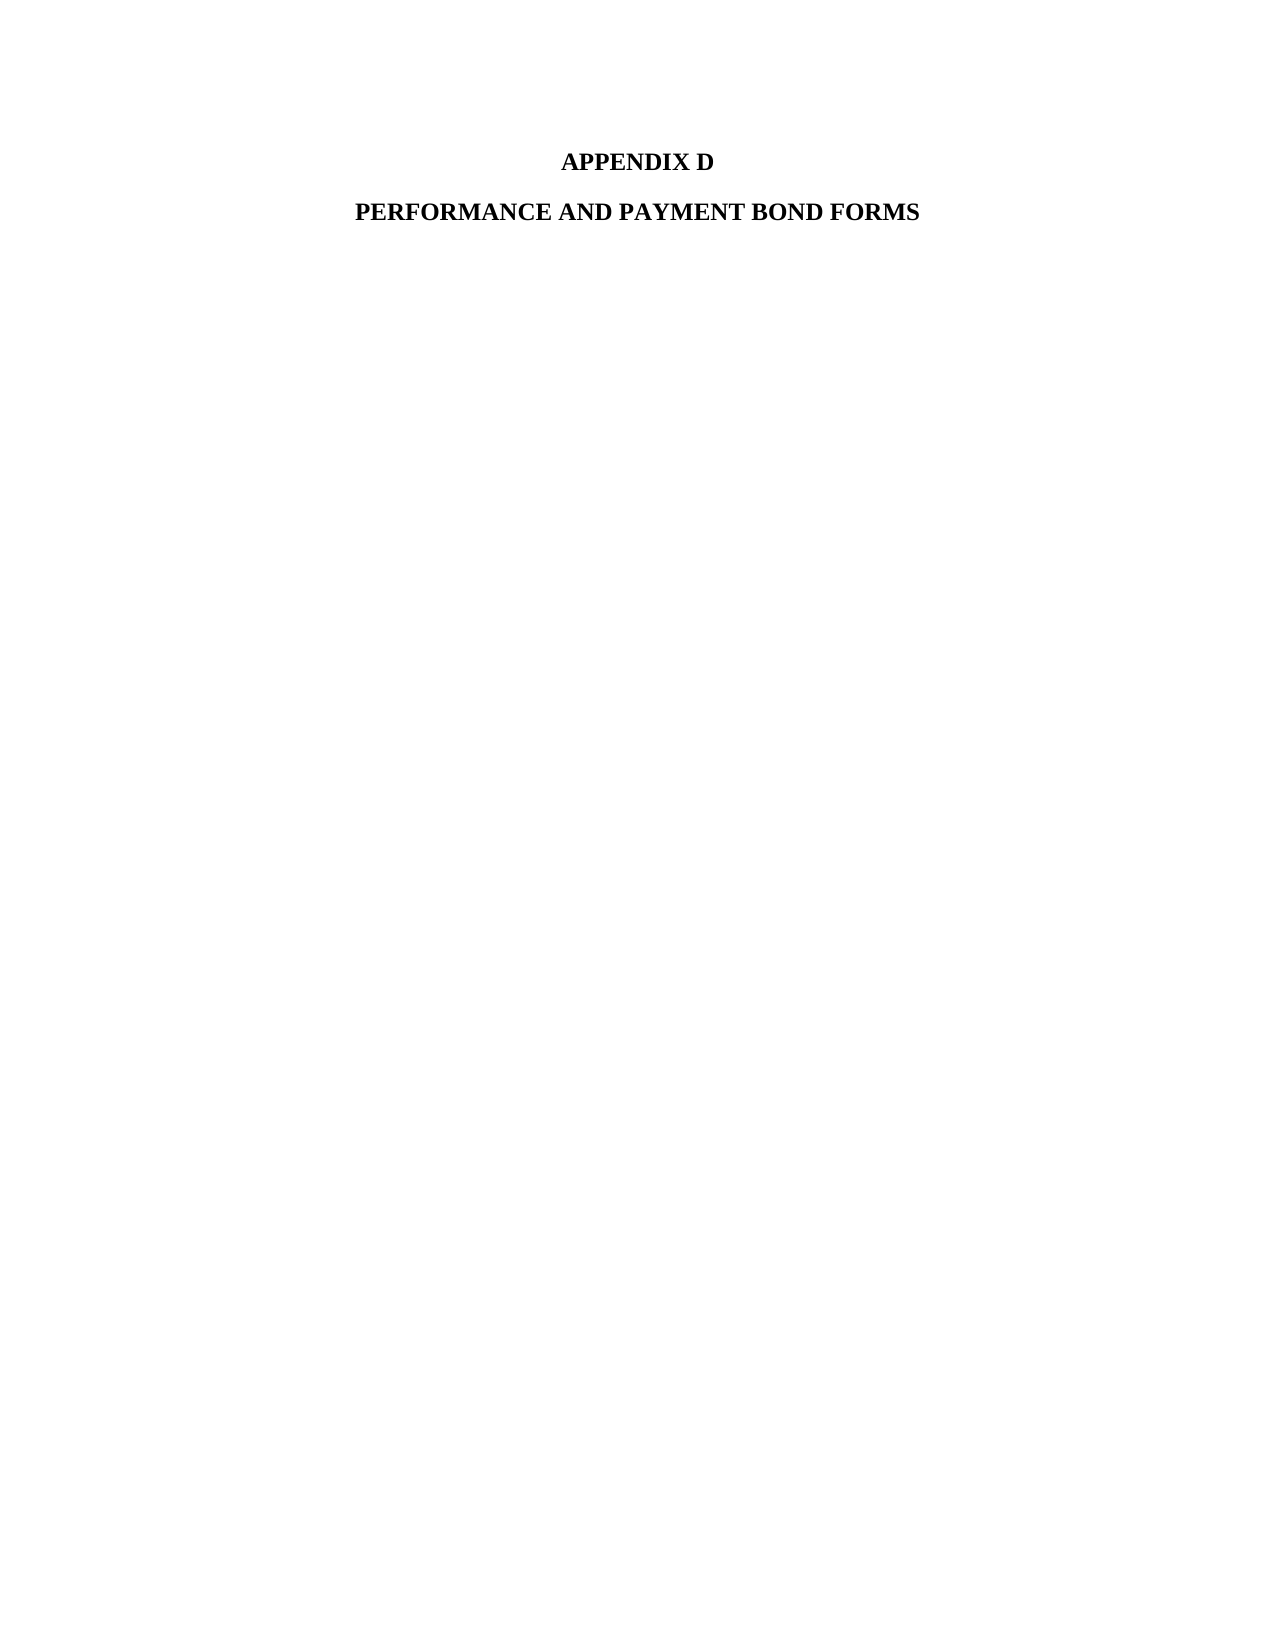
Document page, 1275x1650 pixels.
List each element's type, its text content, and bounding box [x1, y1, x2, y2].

text PERFORMANCE AND PAYMENT BOND FORMS [150, 200, 1125, 225]
text APPENDIX D [150, 150, 1125, 175]
